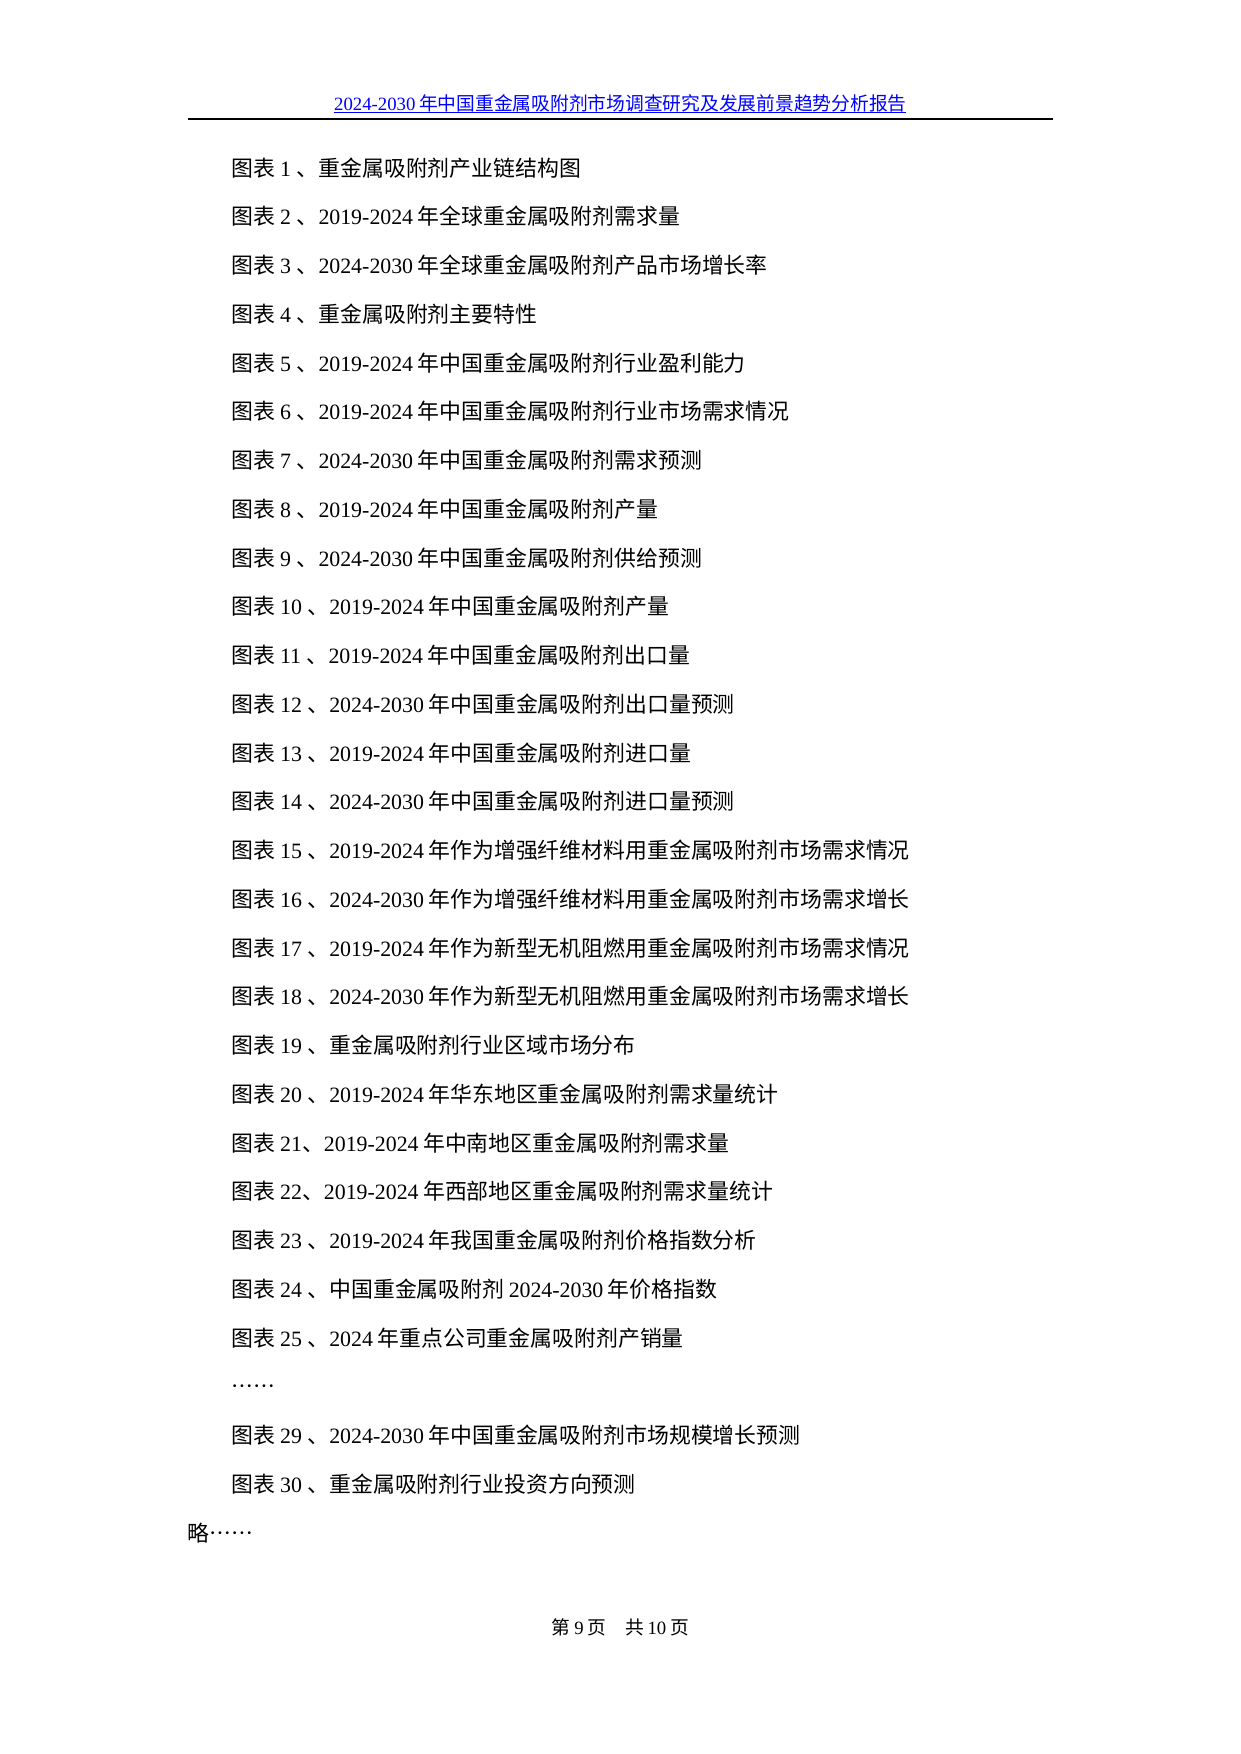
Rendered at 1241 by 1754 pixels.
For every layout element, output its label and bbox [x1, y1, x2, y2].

text [187, 150, 1053, 1548]
